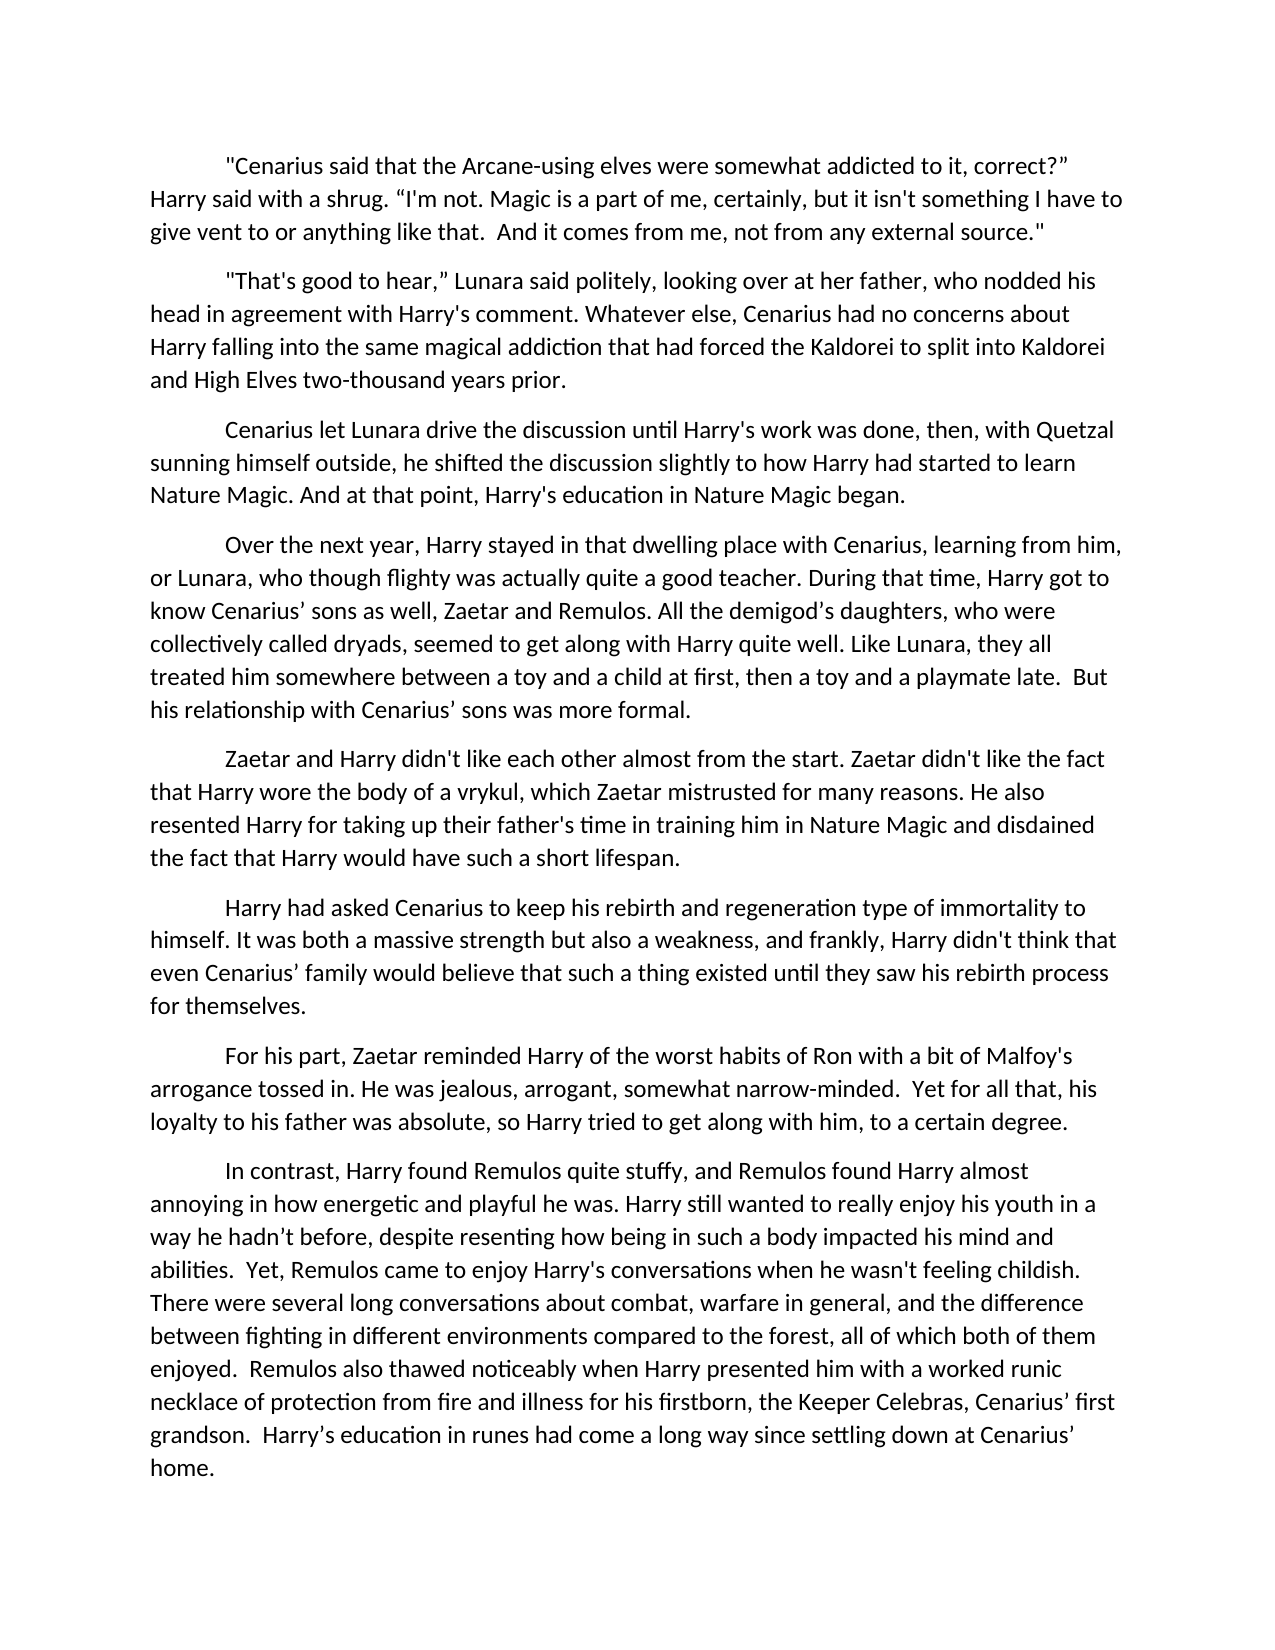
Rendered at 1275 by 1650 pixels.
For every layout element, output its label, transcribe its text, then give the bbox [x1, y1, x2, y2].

text "That's good to hear,” Lunara said politely, looking over at her father, who nodded his head in agreement with Harry's comment. Whatever else, Cenarius had no concerns about Harry falling into the same magical addiction that had forced the Kaldorei to split into Kaldorei and High Elves two-thousand years prior. [150, 265, 1125, 395]
text Cenarius let Lunara drive the discussion until Harry's work was done, then, with Quetzal sunning himself outside, he shifted the discussion slightly to how Harry had started to learn Nature Magic. And at that point, Harry's education in Nature Magic began. [150, 414, 1125, 510]
text Over the next year, Harry stayed in that dwelling place with Cenarius, learning from him, or Lunara, who though flighty was actually quite a good teacher. During that time, Harry got to know Cenarius’ sons as well, Zaetar and Remulos. All the demigod’s daughters, who were collectively called dryads, seemed to get along with Harry quite well. Like Lunara, they all treated him somewhere between a toy and a child at first, then a toy and a playmate late. But his relationship with Cenarius’ sons was more formal. [150, 529, 1125, 724]
text Harry had asked Cenarius to keep his rebirth and regeneration type of immortality to himself. It was both a massive strength but also a weakness, and frankly, Harry didn't think that even Cenarius’ family would believe that such a thing existed until they saw his rebirth process for themselves. [150, 892, 1125, 1021]
text For his part, Zaetar reminded Harry of the worst habits of Ron with a bit of Malfoy's arrogance tossed in. He was jealous, arrogant, somewhat narrow-minded. Yet for all that, his loyalty to his father was absolute, so Harry tried to get along with him, to a certain degree. [150, 1040, 1125, 1136]
text Zaetar and Harry didn't like each other almost from the start. Zaetar didn't like the fact that Harry wore the body of a vrykul, which Zaetar mistrusted for many reasons. He also resented Harry for taking up their father's time in training him in Nature Magic and disdained the fact that Harry would have such a short lifespan. [150, 743, 1125, 873]
text In contrast, Harry found Remulos quite stuffy, and Remulos found Harry almost annoying in how energetic and playful he was. Harry still wanted to really enjoy his youth in a way he hadn’t before, despite resenting how being in such a body impacted his mind and abilities. Yet, Remulos came to enjoy Harry's conversations when he wasn't feeling childish. There were several long conversations about combat, warfare in general, and the difference between fighting in different environments compared to the forest, all of which both of them enjoyed. Remulos also thawed noticeably when Harry presented him with a worked runic necklace of protection from fire and illness for his firstborn, the Keeper Celebras, Cenarius’ first grandson. Harry’s education in runes had come a long way since settling down at Cenarius’ home. [150, 1155, 1125, 1482]
text "Cenarius said that the Arcane-using elves were somewhat addicted to it, correct?” Harry said with a shrug. “I'm not. Magic is a part of me, certainly, but it isn't something I have to give vent to or anything like that. And it comes from me, not from any external source." [150, 150, 1125, 246]
